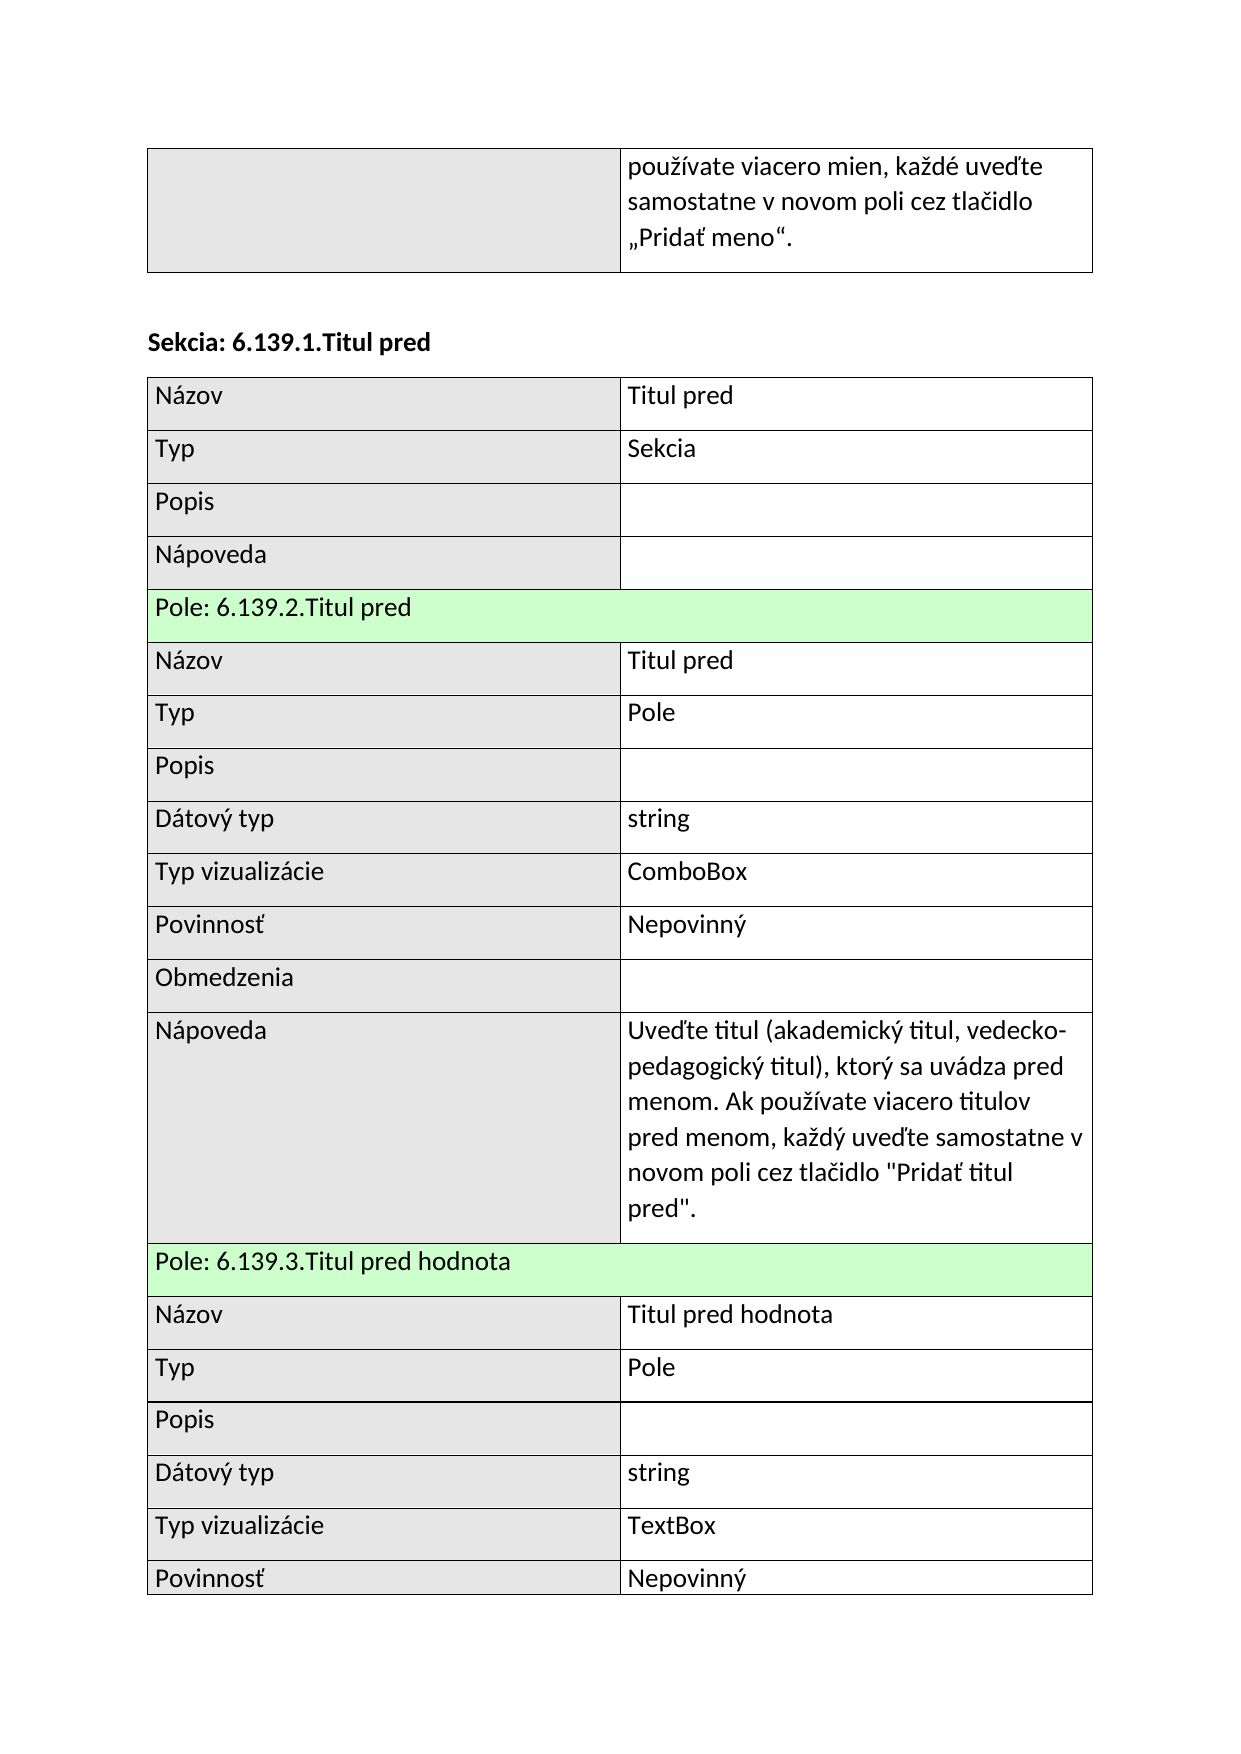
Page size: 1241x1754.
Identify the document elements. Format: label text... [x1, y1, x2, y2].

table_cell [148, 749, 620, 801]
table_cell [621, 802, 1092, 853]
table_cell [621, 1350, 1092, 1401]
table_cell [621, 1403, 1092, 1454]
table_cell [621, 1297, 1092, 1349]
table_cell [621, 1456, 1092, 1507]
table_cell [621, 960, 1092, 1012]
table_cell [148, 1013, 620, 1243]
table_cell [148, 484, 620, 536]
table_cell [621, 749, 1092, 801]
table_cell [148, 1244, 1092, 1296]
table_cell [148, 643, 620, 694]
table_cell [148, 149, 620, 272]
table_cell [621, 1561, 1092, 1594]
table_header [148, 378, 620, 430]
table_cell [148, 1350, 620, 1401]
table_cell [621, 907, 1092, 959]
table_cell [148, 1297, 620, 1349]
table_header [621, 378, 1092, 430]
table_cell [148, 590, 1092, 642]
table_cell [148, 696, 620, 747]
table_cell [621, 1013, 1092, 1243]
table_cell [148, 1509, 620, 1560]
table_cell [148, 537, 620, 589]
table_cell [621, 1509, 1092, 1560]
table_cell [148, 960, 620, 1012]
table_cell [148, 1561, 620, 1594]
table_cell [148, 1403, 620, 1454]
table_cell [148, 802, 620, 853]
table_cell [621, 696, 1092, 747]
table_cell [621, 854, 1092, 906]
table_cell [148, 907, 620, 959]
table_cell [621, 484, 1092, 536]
text Sekcia: 6.139.1.Titul pred [148, 325, 1093, 358]
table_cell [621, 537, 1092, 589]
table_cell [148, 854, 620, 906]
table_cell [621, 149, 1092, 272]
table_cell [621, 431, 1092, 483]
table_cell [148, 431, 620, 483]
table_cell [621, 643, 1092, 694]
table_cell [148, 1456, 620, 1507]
